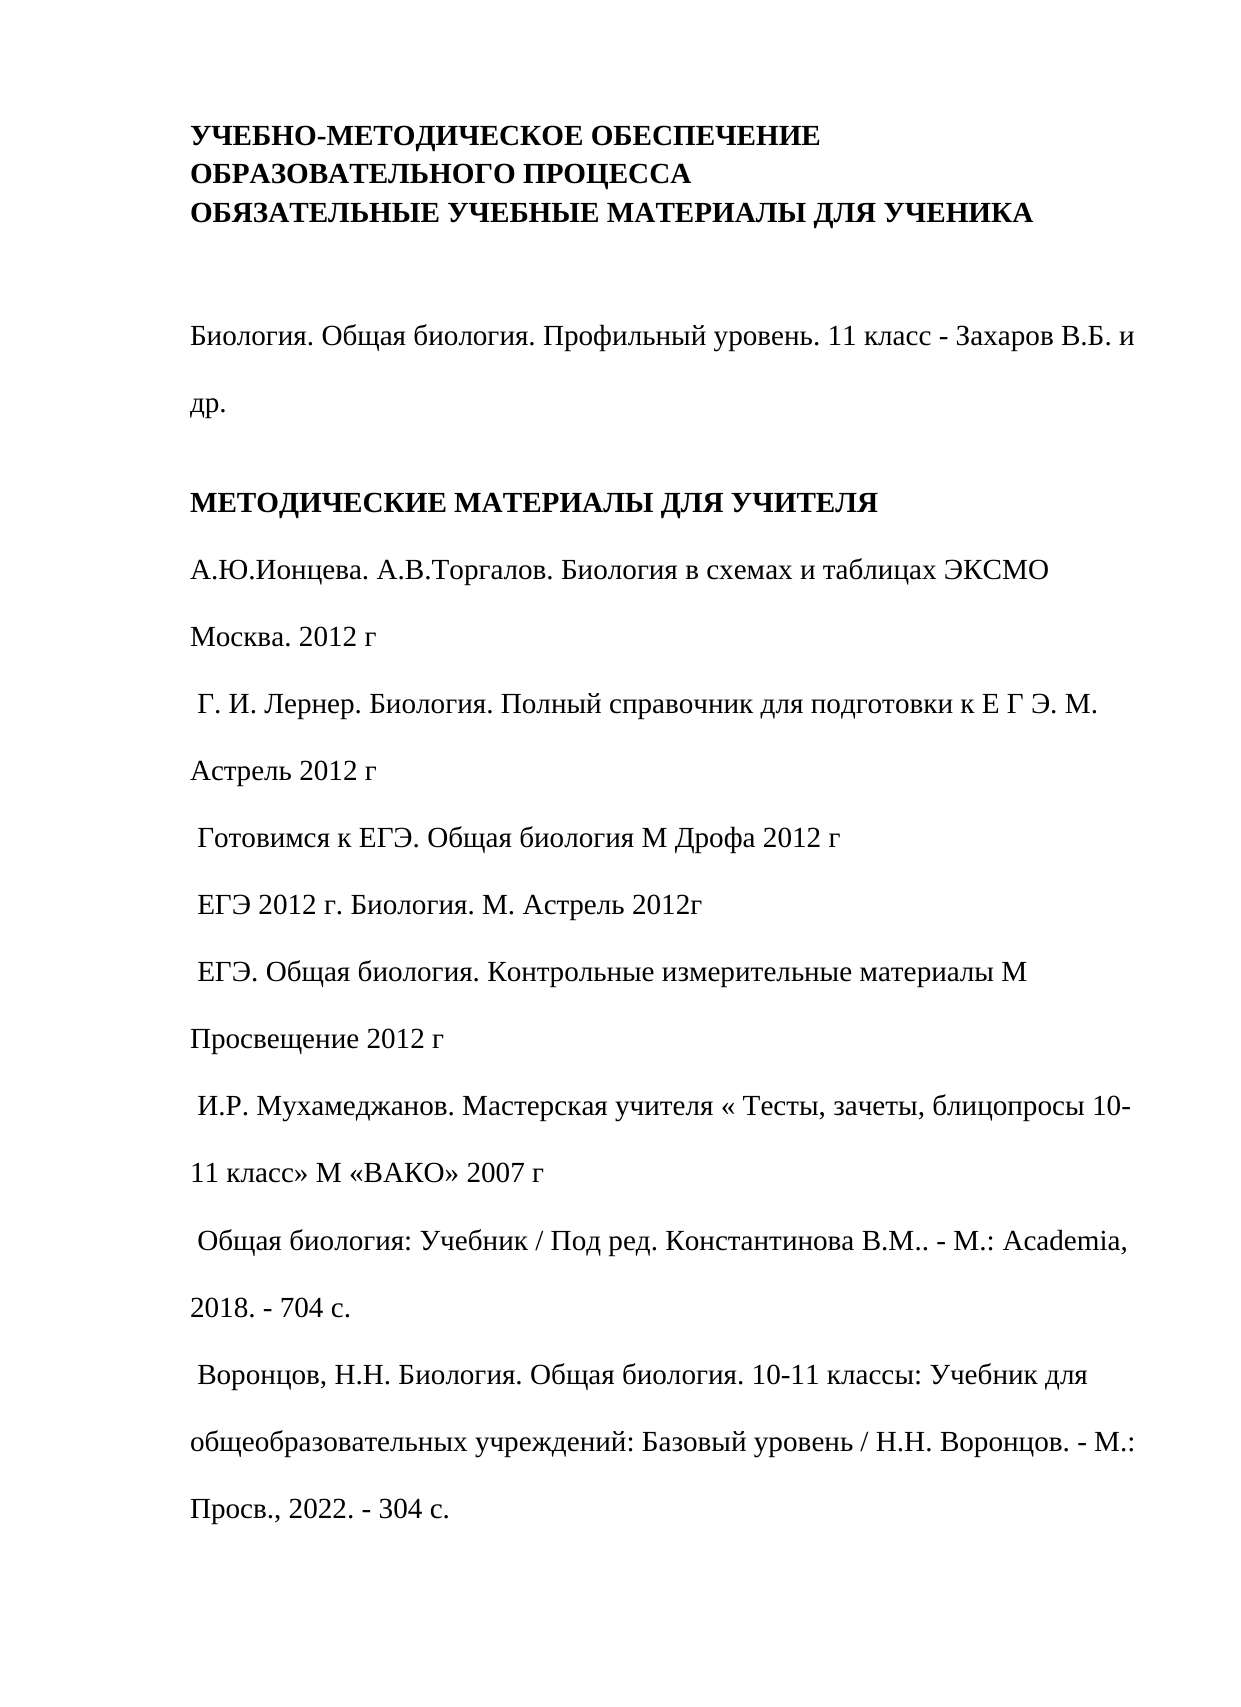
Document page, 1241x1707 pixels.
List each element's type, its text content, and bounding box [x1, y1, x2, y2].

text Биология. Общая биология. Профильный уровень. 11 класс - Захаров В.Б. и др. [190, 318, 1152, 419]
text МЕТОДИЧЕСКИЕ МАТЕРИАЛЫ ДЛЯ УЧИТЕЛЯ [190, 485, 1152, 518]
text ОБЯЗАТЕЛЬНЫЕ УЧЕБНЫЕ МАТЕРИАЛЫ ДЛЯ УЧЕНИКА [190, 195, 1152, 229]
text УЧЕБНО-МЕТОДИЧЕСКОЕ ОБЕСПЕЧЕНИЕ ОБРАЗОВАТЕЛЬНОГО ПРОЦЕССА [190, 118, 1152, 190]
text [190, 552, 1152, 1524]
